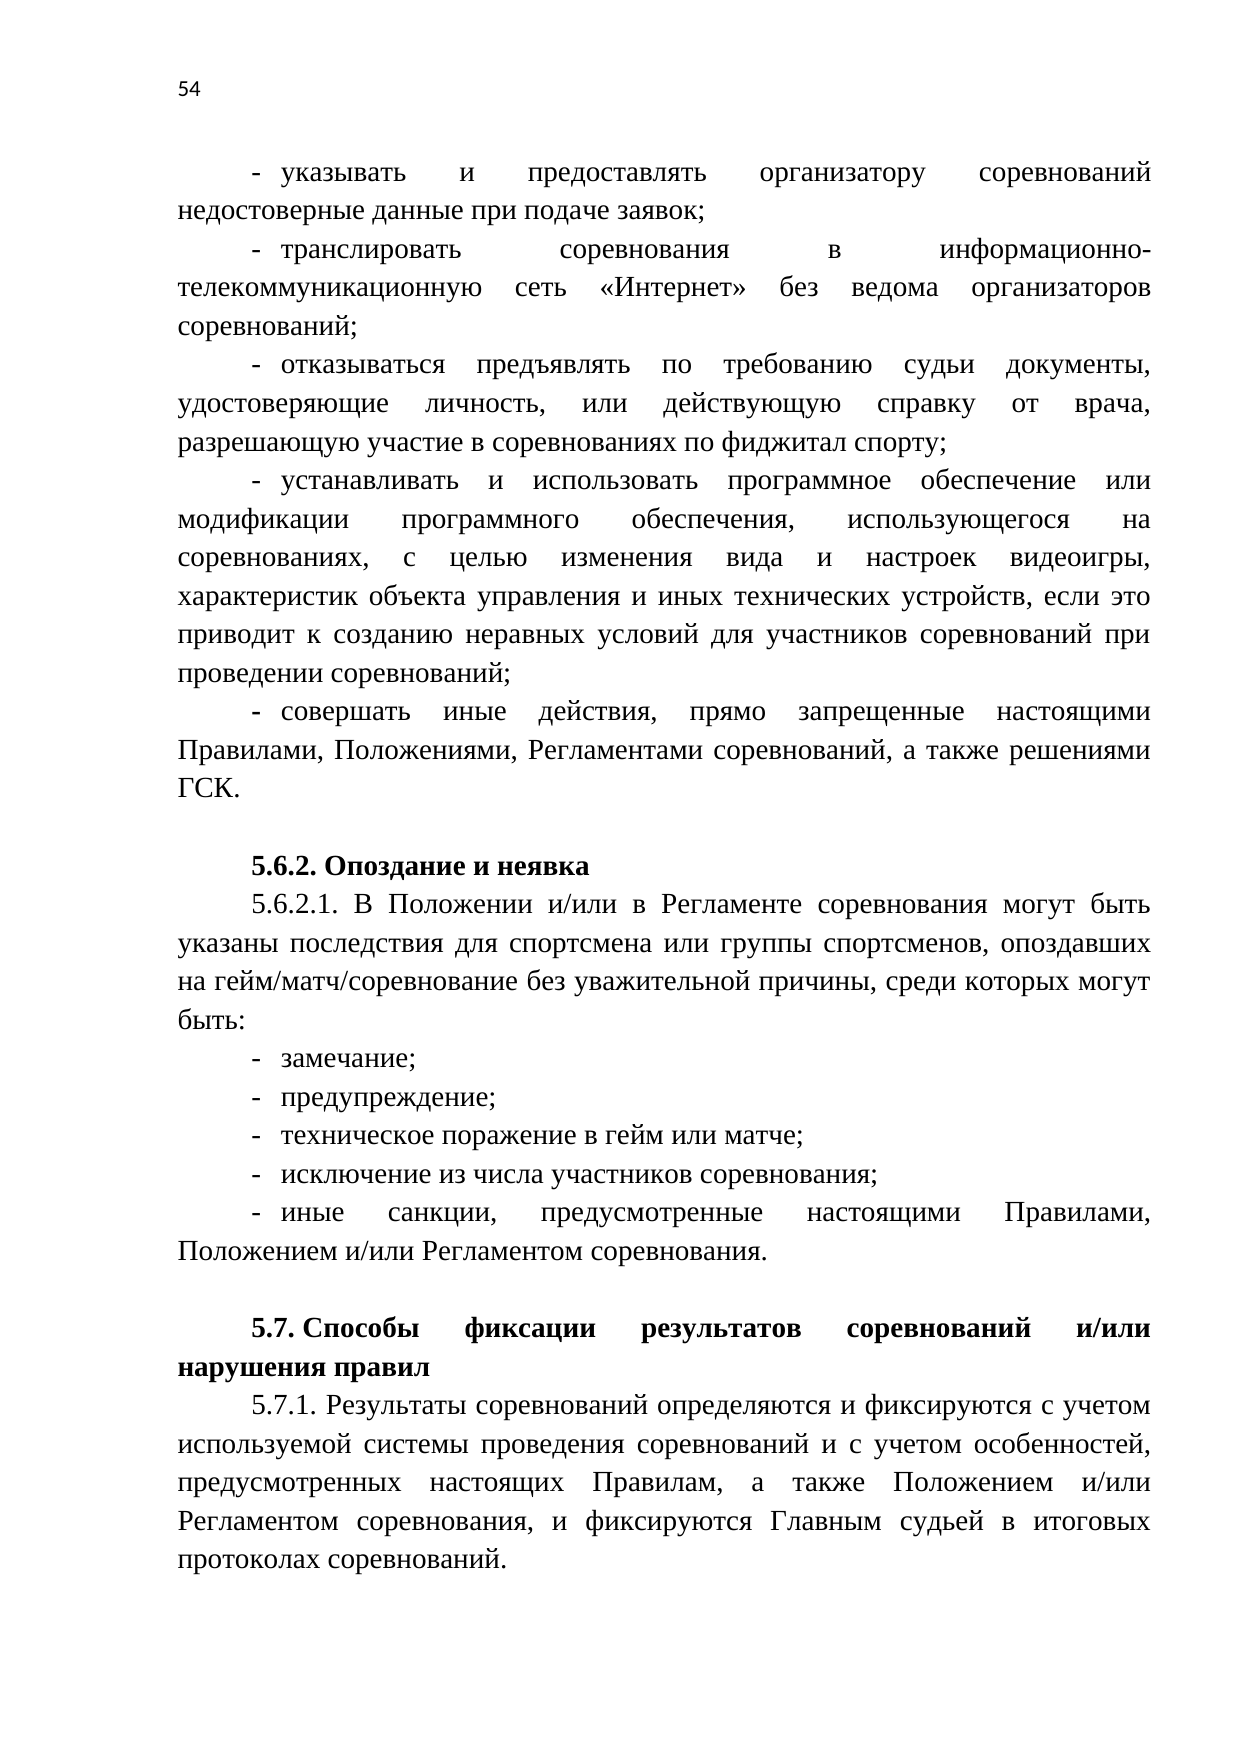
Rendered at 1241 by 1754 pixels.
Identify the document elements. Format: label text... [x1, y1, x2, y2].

text 5.6.2. Опоздание и неявка [177, 848, 1152, 881]
text 5.6.2.1. В Положении и/или в Регламенте соревнования могут быть указаны последствия для спортсмена или группы спортсменов, опоздавших на гейм/матч/соревнование без уважительной причины, среди которых могут быть: [177, 886, 1152, 1035]
list указывать и предоставлять организатору соревнований недостоверные данные при подаче заявок; [177, 154, 1152, 226]
list предупреждение; [177, 1079, 1152, 1112]
list иные санкции, предусмотренные настоящими Правилами, Положением и/или Регламентом соревнования. [177, 1194, 1152, 1267]
list транслировать соревнования в информационно-телекоммуникационную сеть «Интернет» без ведома организаторов соревнований; [177, 231, 1152, 342]
list замечание; [177, 1040, 1152, 1074]
text 5.7.1. Результаты соревнований определяются и фиксируются с учетом используемой системы проведения соревнований и с учетом особенностей, предусмотренных настоящих Правилам, а также Положением и/или Регламентом соревнования, и фиксируются Главным судьей в итоговых протоколах соревнований. [177, 1387, 1152, 1575]
list отказываться предъявлять по требованию судьи документы, удостоверяющие личность, или действующую справку от врача, разрешающую участие в соревнованиях по фиджитал спорту; [177, 347, 1152, 457]
list исключение из числа участников соревнования; [177, 1156, 1152, 1189]
list совершать иные действия, прямо запрещенные настоящими Правилами, Положениями, Регламентами соревнований, а также решениями ГСК. [177, 693, 1152, 804]
list техническое поражение в гейм или матче; [177, 1117, 1152, 1151]
subtitle 5.7. Способы фиксации результатов соревнований и/или нарушения правил [177, 1310, 1152, 1382]
list устанавливать и использовать программное обеспечение или модификации программного обеспечения, использующегося на соревнованиях, с целью изменения вида и настроек видеоигры, характеристик объекта управления и иных технических устройств, если это приводит к созданию неравных условий для участников соревнований при проведении соревнований; [177, 462, 1152, 688]
